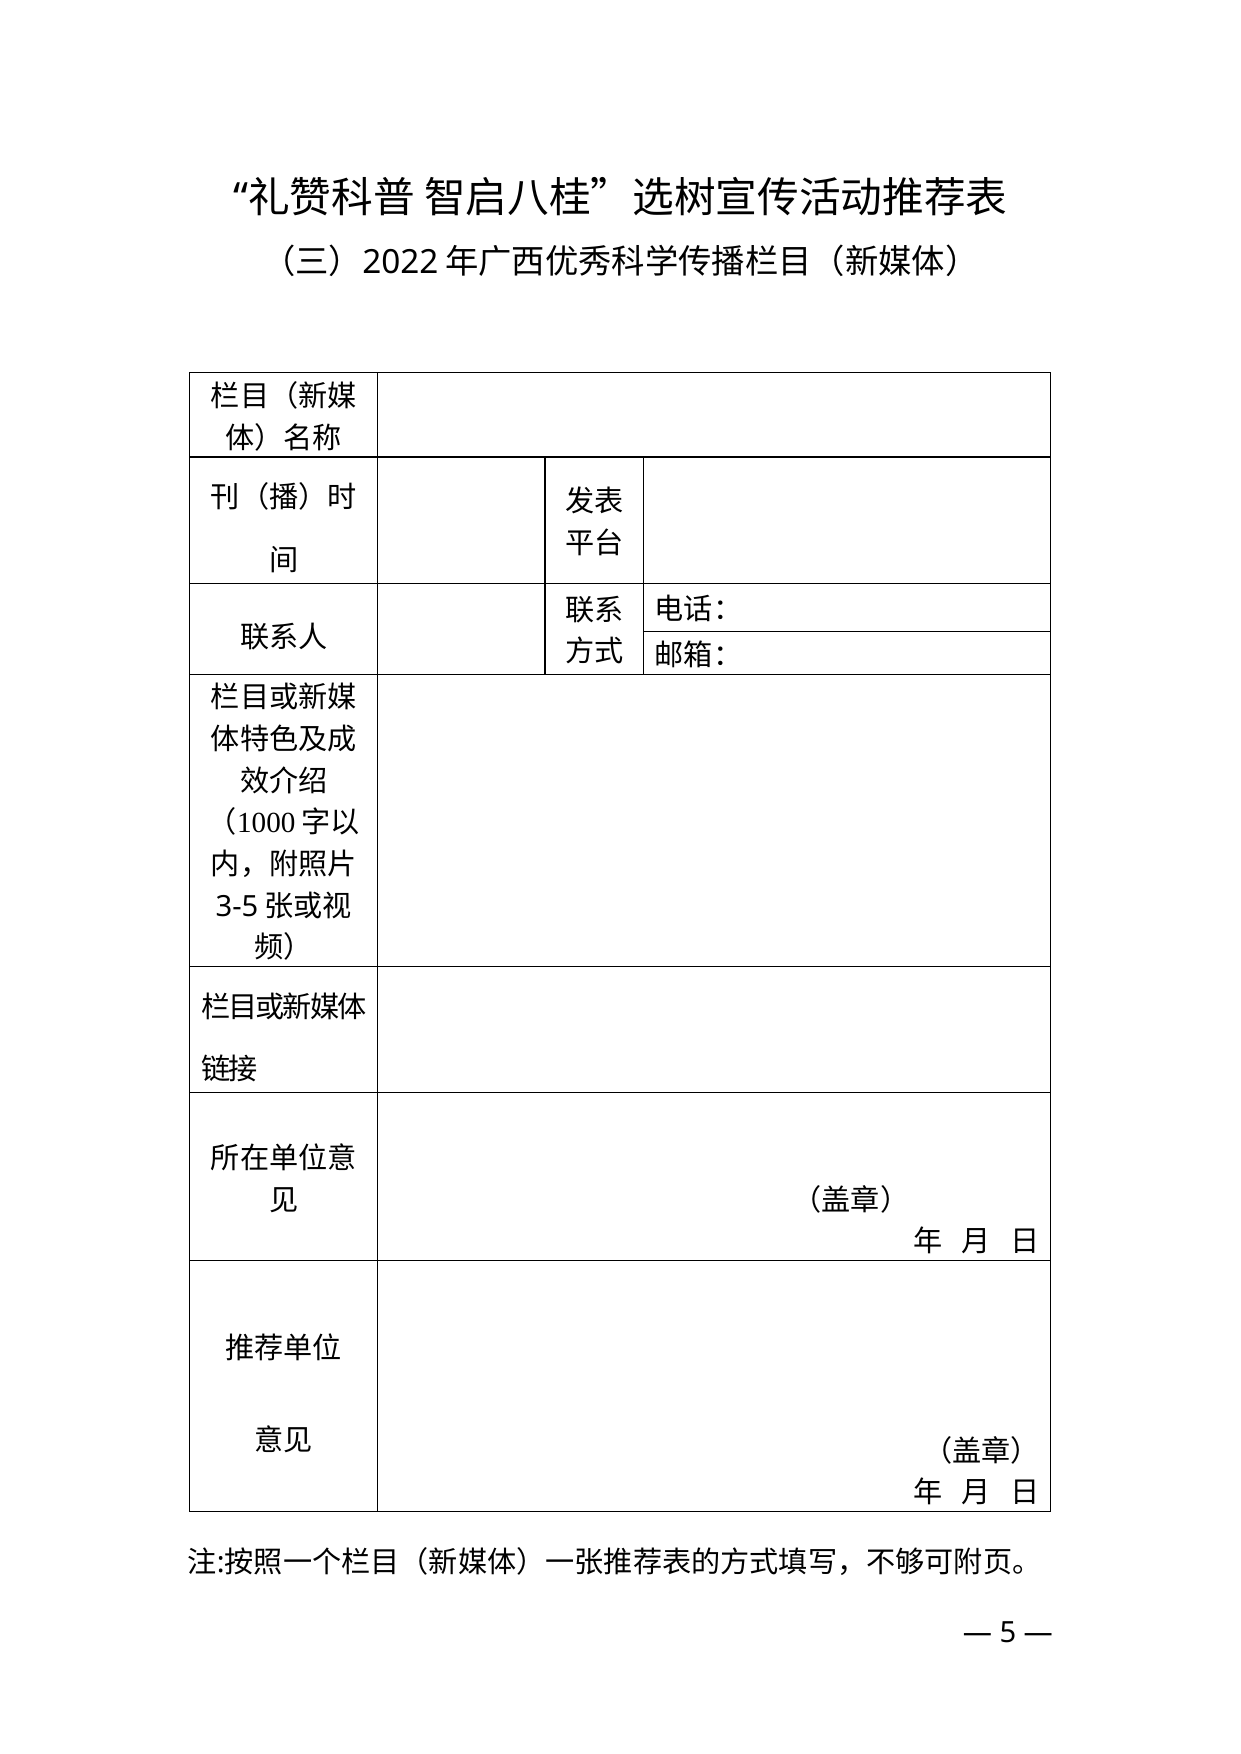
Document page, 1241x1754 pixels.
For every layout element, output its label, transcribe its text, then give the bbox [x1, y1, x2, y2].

table_cell 电话： [644, 584, 1050, 631]
table_cell 联系方式 [546, 584, 643, 673]
table_cell [644, 458, 1050, 582]
table_header [378, 373, 1050, 456]
table_cell [378, 584, 544, 673]
table_header 栏目（新媒体）名称 [190, 373, 377, 456]
table_cell 联系人 [190, 584, 377, 673]
table_cell 所在单位意见 [190, 1093, 377, 1260]
table_cell 邮箱： [644, 632, 1050, 673]
table_cell 栏目或新媒体链接 [190, 967, 377, 1092]
text （三）2022年广西优秀科学传播栏目（新媒体） [187, 227, 1053, 292]
text “礼赞科普 智启八桂”选树宣传活动推荐表 [187, 162, 1053, 227]
table_cell 发表平台 [546, 458, 643, 582]
table_cell 刊（播）时间 [190, 458, 377, 582]
table_cell （盖章） 年 月 日 [378, 1093, 1050, 1260]
table_cell [378, 675, 1050, 966]
table_cell [378, 458, 544, 582]
table_cell 栏目或新媒体特色及成效介绍（1000字以内，附照片3-5张或视频） [190, 675, 377, 966]
table_cell （盖章） 年 月 日 [378, 1261, 1050, 1511]
table_cell 推荐单位 意见 [190, 1261, 377, 1511]
text 注:按照一个栏目（新媒体）一张推荐表的方式填写，不够可附页。 [187, 357, 1053, 1592]
table_cell [378, 967, 1050, 1092]
